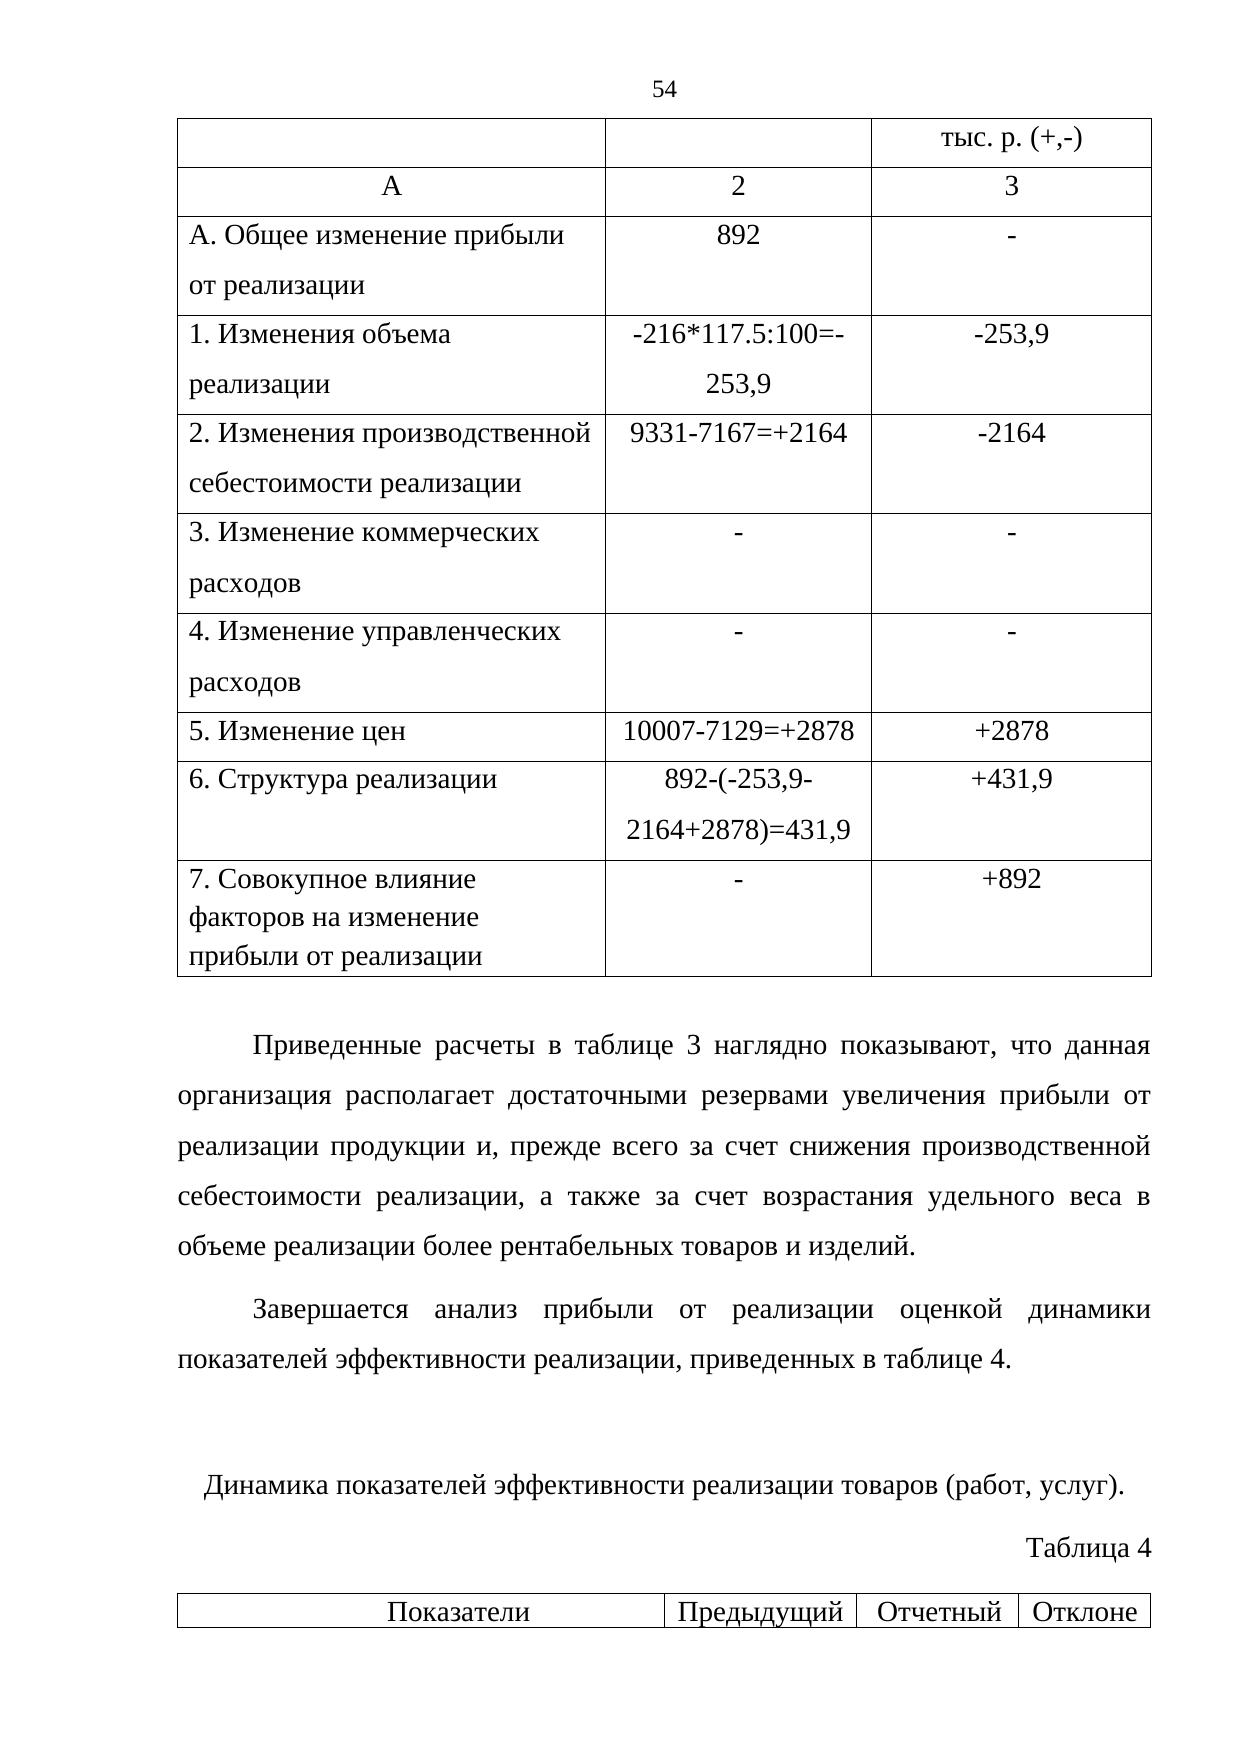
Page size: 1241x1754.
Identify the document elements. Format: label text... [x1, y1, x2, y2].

table_cell 7. Совокупное влияние факторов на изменение прибыли от реализации [178, 861, 605, 976]
table_cell -216*117.5:100=-253,9 [606, 316, 871, 414]
table_cell 2. Изменения производственной себестоимости реализации [178, 415, 605, 513]
table_cell +2878 [872, 713, 1151, 761]
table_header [606, 119, 871, 167]
table_cell 4. Изменение управленческих расходов [178, 614, 605, 712]
table_cell 3. Изменение коммерческих расходов [178, 514, 605, 612]
table_cell А [178, 168, 605, 216]
table_header Предыдущий год [665, 1594, 856, 1627]
table_cell 3 [872, 168, 1151, 216]
table_cell +892 [872, 861, 1151, 976]
table_header Отчетный год [857, 1594, 1018, 1627]
text Динамика показателей эффективности реализации товаров (работ, услуг). [177, 1467, 1152, 1501]
table_header Отклонение (+,-) [1019, 1594, 1150, 1627]
table_cell - [872, 614, 1151, 712]
table_cell -253,9 [872, 316, 1151, 414]
table_cell 5. Изменение цен [178, 713, 605, 761]
table_cell - [606, 861, 871, 976]
table_cell -2164 [872, 415, 1151, 513]
table_cell - [606, 514, 871, 612]
table_cell - [872, 217, 1151, 315]
table_cell - [872, 514, 1151, 612]
text Приведенные расчеты в таблице 3 наглядно показывают, что данная организация располагает достаточными резервами увеличения прибыли от реализации продукции и, прежде всего за счет снижения производственной себестоимости реализации, а также за счет возрастания удельного веса в объеме реализации более рентабельных товаров и изделий. [177, 1027, 1152, 1262]
table_cell 892 [606, 217, 871, 315]
table_cell 9331-7167=+2164 [606, 415, 871, 513]
table_header Показатели [178, 1594, 664, 1627]
table_cell +431,9 [872, 762, 1151, 860]
table_cell 892-(-253,9-2164+2878)=431,9 [606, 762, 871, 860]
text Завершается анализ прибыли от реализации оценкой динамики показателей эффективности реализации, приведенных в таблице 4. [177, 1291, 1152, 1375]
table_cell 6. Структура реализации [178, 762, 605, 860]
table_cell 1. Изменения объема реализации [178, 316, 605, 414]
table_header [178, 119, 605, 167]
table_cell - [606, 614, 871, 712]
table_cell А. Общее изменение прибыли от реализации [178, 217, 605, 315]
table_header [872, 119, 1151, 167]
table_cell 10007-7129=+2878 [606, 713, 871, 761]
table_cell 2 [606, 168, 871, 216]
text Таблица 4 [177, 1530, 1152, 1563]
